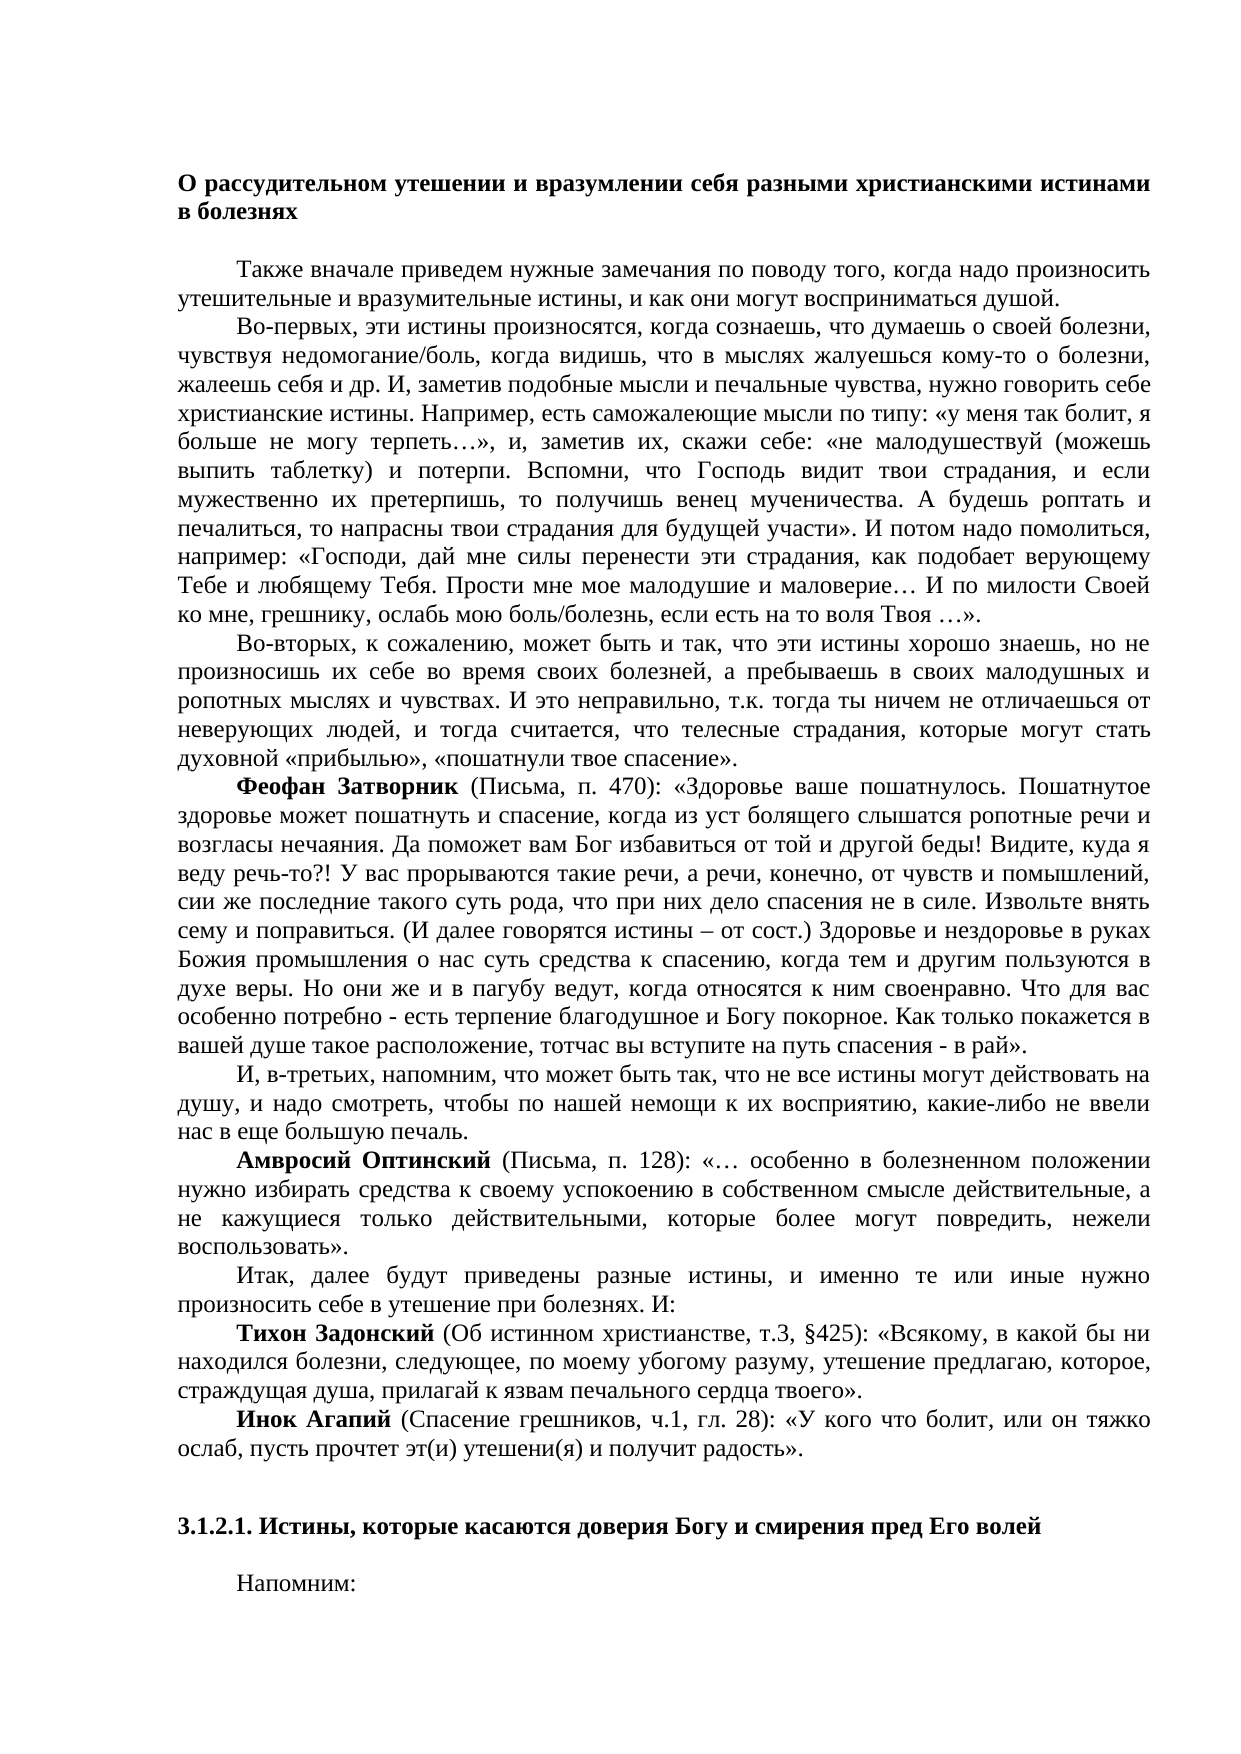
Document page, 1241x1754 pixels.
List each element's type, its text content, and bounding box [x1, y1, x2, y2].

text Итак, далее будут приведены разные истины, и именно те или иные нужно произносить себе в утешение при болезнях. И: [177, 1260, 1152, 1318]
subtitle О рассудительном утешении и вразумлении себя разными христианскими истинами в болезнях [177, 168, 1152, 225]
text Тихон Задонский (Об истинном христианстве, т.3, §425): «Всякому, в какой бы ни находился болезни, следующее, по моему убогому разуму, утешение предлагаю, которое, страждущая душа, прилагай к язвам печального сердца твоего». [177, 1318, 1152, 1404]
text Амвросий Оптинский (Письма, п. 128): «… особенно в болезненном положении нужно избирать средства к своему успокоению в собственном смысле действительные, а не кажущиеся только действительными, которые более могут повредить, нежели воспользовать». [177, 1145, 1152, 1260]
text Инок Агапий (Спасение грешников, ч.1, гл. 28): «У кого что болит, или он тяжко ослаб, пусть прочтет эт(и) утешени(я) и получит радость». [177, 1404, 1152, 1461]
subtitle 3.1.2.1. Истины, которые касаются доверия Богу и смирения пред Его волей [177, 1511, 1152, 1540]
text Во-первых, эти истины произносятся, когда сознаешь, что думаешь о своей болезни, чувствуя недомогание/боль, когда видишь, что в мыслях жалуешься кому-то о болезни, жалеешь себя и др. И, заметив подобные мысли и печальные чувства, нужно говорить себе христианские истины. Например, есть саможалеющие мысли по типу: «у меня так болит, я больше не могу терпеть…», и, заметив их, скажи себе: «не малодушествуй (можешь выпить таблетку) и потерпи. Вспомни, что Господь видит твои страдания, и если мужественно их претерпишь, то получишь венец мученичества. А будешь роптать и печалиться, то напрасны твои страдания для будущей участи». И потом надо помолиться, например: «Господи, дай мне силы перенести эти страдания, как подобает верующему Тебе и любящему Тебя. Прости мне мое малодушие и маловерие… И по милости Своей ко мне, грешнику, ослабь мою боль/болезнь, если есть на то воля Твоя …». [177, 311, 1152, 628]
text И, в-третьих, напомним, что может быть так, что не все истины могут действовать на душу, и надо смотреть, чтобы по нашей немощи к их восприятию, какие-либо не ввели нас в еще большую печаль. [177, 1059, 1152, 1145]
text Феофан Затворник (Письма, п. 470): «Здоровье ваше пошатнулось. Пошатнутое здоровье может пошатнуть и спасение, когда из уст болящего слышатся ропотные речи и возгласы нечаяния. Да поможет вам Бог избавиться от той и другой беды! Видите, куда я веду речь-то?! У вас прорываются такие речи, а речи, конечно, от чувств и помышлений, сии же последние такого суть рода, что при них дело спасения не в силе. Извольте внять сему и поправиться. (И далее говорятся истины – от сост.) Здоровье и нездоровье в руках Божия промышления о нас суть средства к спасению, когда тем и другим пользуются в духе веры. Но они же и в пагубу ведут, когда относятся к ним своенравно. Что для вас особенно потребно - есть терпение благодушное и Богу покорное. Как только покажется в вашей душе такое расположение, тотчас вы вступите на путь спасения - в рай». [177, 771, 1152, 1059]
text Во-вторых, к сожалению, может быть и так, что эти истины хорошо знаешь, но не произносишь их себе во время своих болезней, а пребываешь в своих малодушных и ропотных мыслях и чувствах. И это неправильно, т.к. тогда ты ничем не отличаешься от неверующих людей, и тогда считается, что телесные страдания, которые могут стать духовной «прибылью», «пошатнули твое спасение». [177, 628, 1152, 771]
text Напомним: [177, 1568, 1152, 1597]
text Также вначале приведем нужные замечания по поводу того, когда надо произносить утешительные и вразумительные истины, и как они могут восприниматься душой. [177, 254, 1152, 311]
